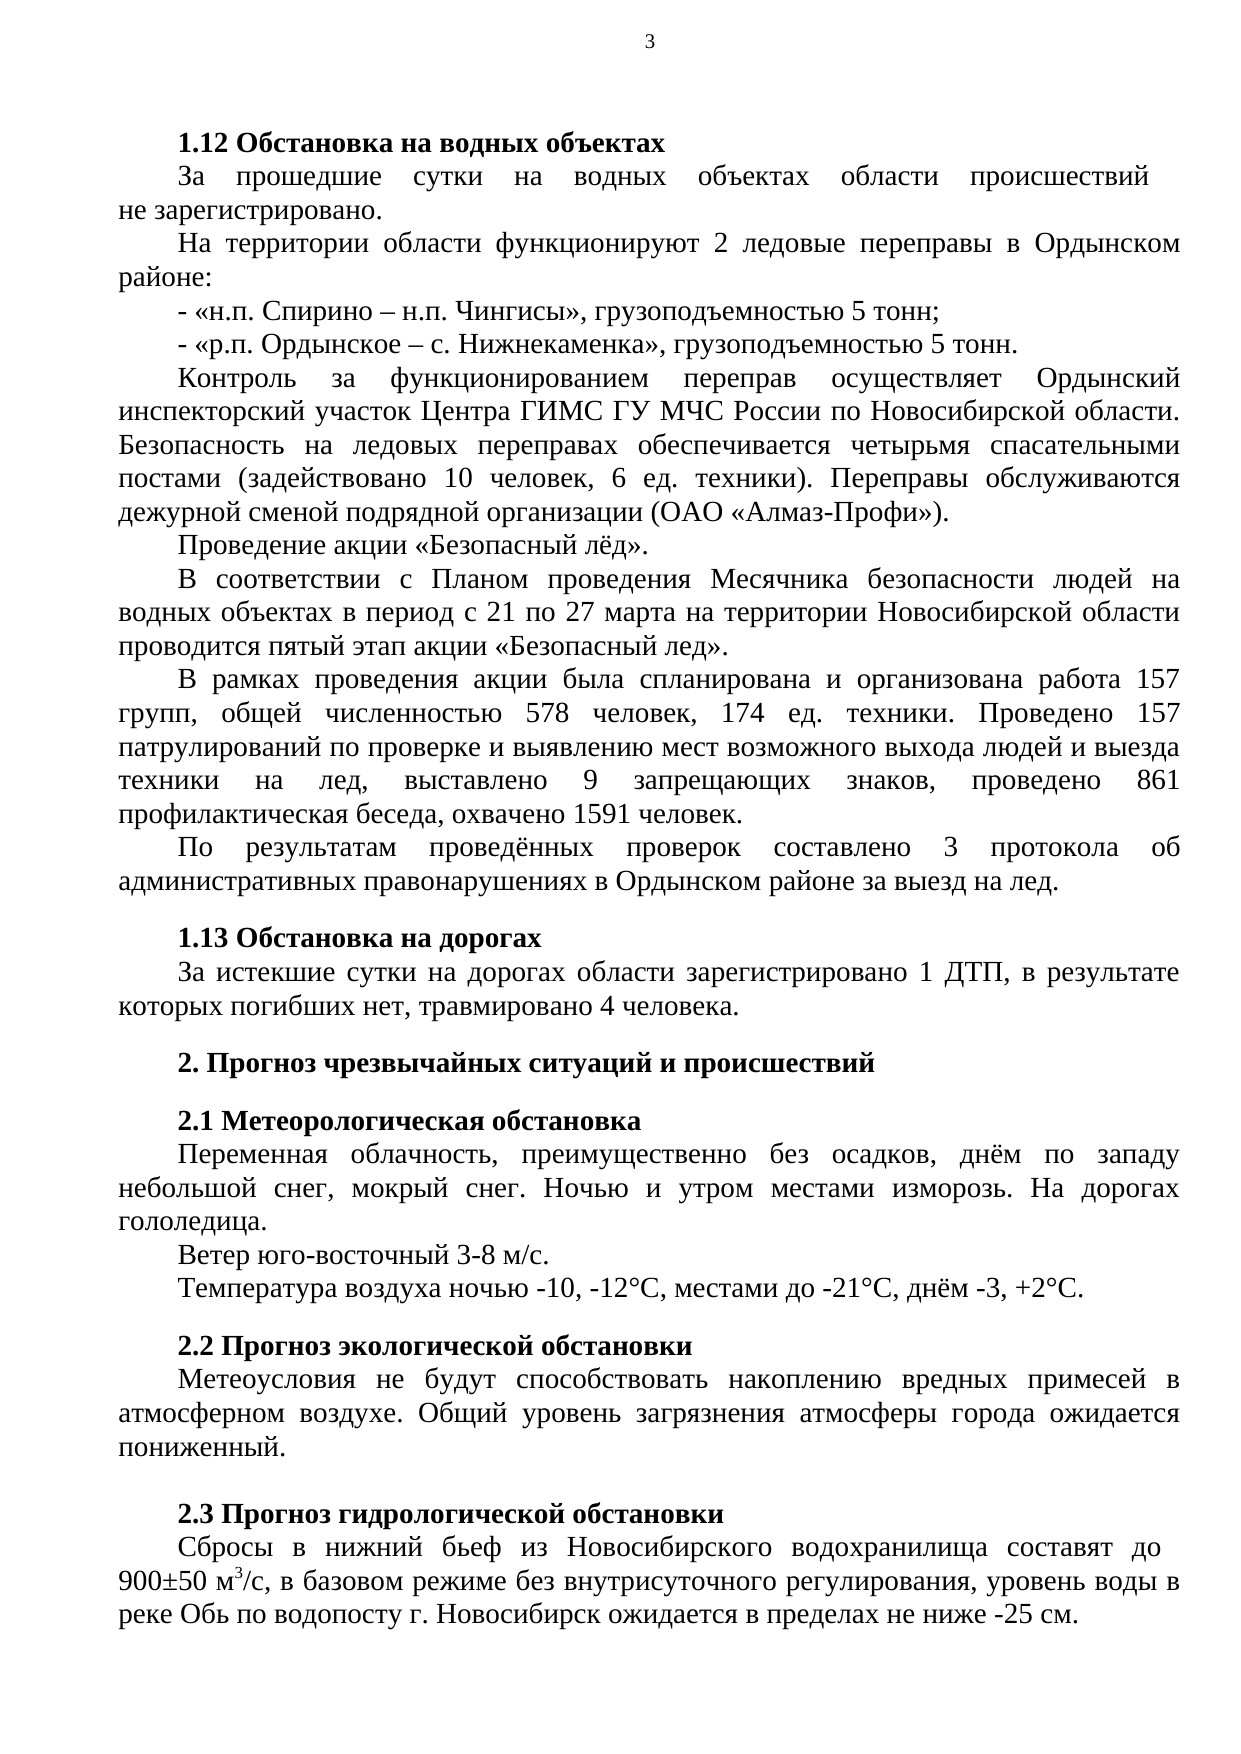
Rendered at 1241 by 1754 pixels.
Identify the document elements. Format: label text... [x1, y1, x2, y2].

text Проведение акции «Безопасный лёд». [118, 527, 1181, 561]
text За прошедшие сутки на водных объектах области происшествий не зарегистрировано. [118, 158, 1181, 226]
text 2. Прогноз чрезвычайных ситуаций и происшествий [118, 1045, 1181, 1079]
text - «н.п. Спирино – н.п. Чингисы», грузоподъемностью 5 тонн; [118, 293, 1181, 326]
text 2.3 Прогноз гидрологической обстановки [118, 1496, 1181, 1529]
text - «р.п. Ордынское – с. Нижнекаменка», грузоподъемностью 5 тонн. [118, 326, 1181, 360]
text 1.13 Обстановка на дорогах [118, 921, 1181, 954]
text Сбросы в нижний бьеф из Новосибирского водохранилища составят до 900±50 м3/с, в базовом режиме без внутрисуточного регулирования, уровень воды в реке Обь по водопосту г. Новосибирск ожидается в пределах не ниже -25 см. [118, 1529, 1181, 1630]
text Ветер юго-восточный 3-8 м/с. [118, 1237, 1181, 1271]
text Переменная облачность, преимущественно без осадков, днём по западу небольшой снег, мокрый снег. Ночью и утром местами изморозь. На дорогах гололедица. [118, 1136, 1181, 1237]
text 2.1 Метеорологическая обстановка [118, 1103, 1181, 1136]
text 2.2 Прогноз экологической обстановки [118, 1328, 1181, 1362]
text Температура воздуха ночью -10, -12°С, местами до -21°С, днём -3, +2°С. [118, 1271, 536, 1304]
text Температура воздуха ночью -10, -12°С, местами до -21°С, днём -3, +2°С. [907, 1271, 1181, 1304]
text На территории области функционируют 2 ледовые переправы в Ордынском районе: [118, 226, 1181, 293]
text По результатам проведённых проверок составлено 3 протокола об административных правонарушениях в Ордынском районе за выезд на лед. [118, 829, 1181, 896]
text Контроль за функционированием переправ осуществляет Ордынский инспекторский участок Центра ГИМС ГУ МЧС России по Новосибирской области. Безопасность на ледовых переправах обеспечивается четырьмя спасательными постами (задействовано 10 человек, 6 ед. техники). Переправы обслуживаются дежурной сменой подрядной организации (ОАО «Алмаз-Профи»). [118, 360, 1181, 527]
text В рамках проведения акции была спланирована и организована работа 157 групп, общей численностью 578 человек, 174 ед. техники. Проведено 157 патрулирований по проверке и выявлению мест возможного выхода людей и выезда техники на лед, выставлено 9 запрещающих знаков, проведено 861 профилактическая беседа, охвачено 1591 человек. [118, 662, 1181, 829]
text Метеоусловия не будут способствовать накоплению вредных примесей в атмосферном воздухе. Общий уровень загрязнения атмосферы города ожидается пониженный. [118, 1362, 1181, 1462]
text 1.12 Обстановка на водных объектах [118, 125, 1181, 158]
text За истекшие сутки на дорогах области зарегистрировано 1 ДТП, в результате которых погибших нет, травмировано 4 человека. [118, 954, 1181, 1021]
text Температура воздуха ночью -10, -12°С, местами до -21°С, днём -3, +2°С. [628, 1271, 900, 1304]
text В соответствии с Планом проведения Месячника безопасности людей на водных объектах в период с 21 по 27 марта на территории Новосибирской области проводится пятый этап акции «Безопасный лед». [118, 561, 1181, 662]
